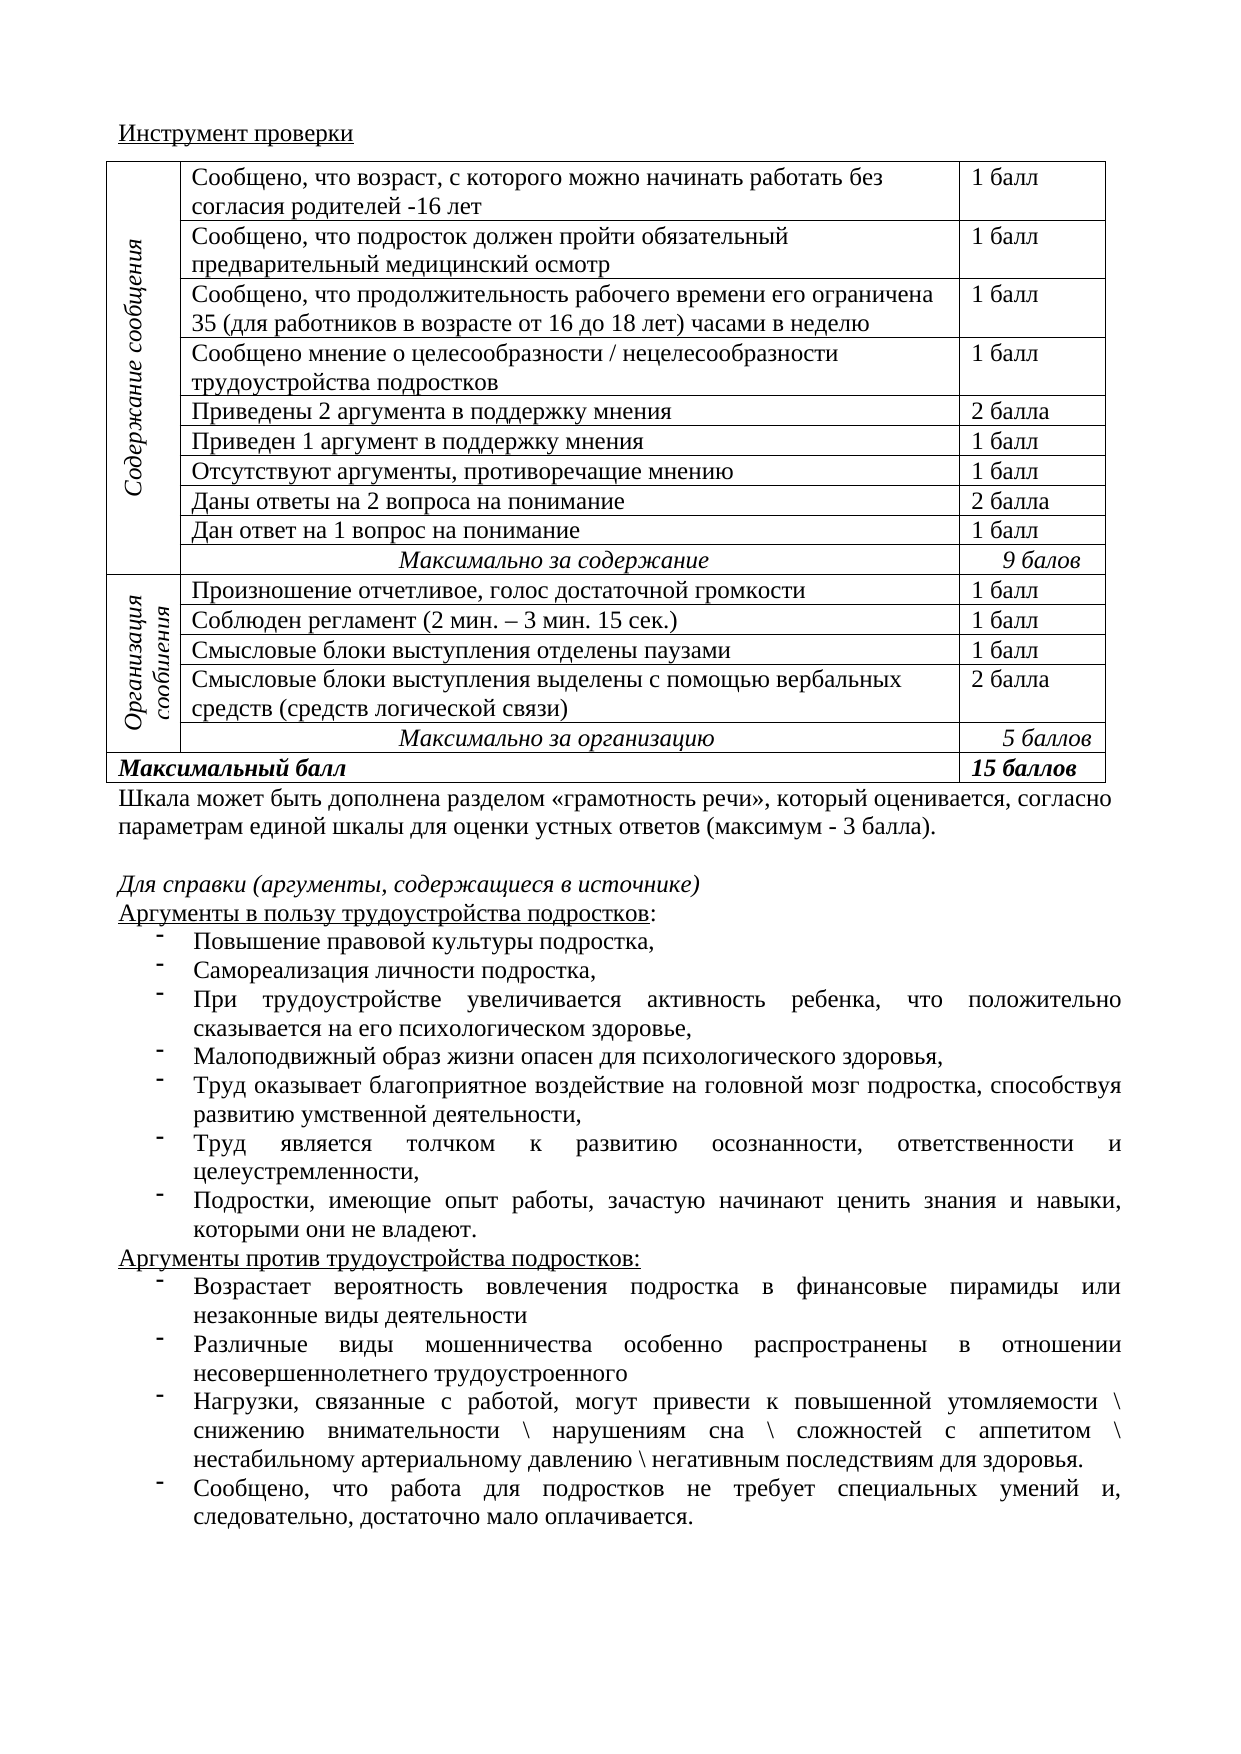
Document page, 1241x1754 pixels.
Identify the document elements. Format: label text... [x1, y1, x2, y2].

text Аргументы в пользу трудоустройства подростков: [118, 898, 1122, 926]
table_header Сообщено, что возраст, с которого можно начинать работать без согласия родителей -16 лет [181, 162, 959, 220]
table_cell Соблюден регламент (2 мин. – 3 мин. 15 сек.) [181, 605, 959, 634]
list Возрастает вероятность вовлечения подростка в финансовые пирамиды или незаконные виды деятельности [156, 1271, 1122, 1329]
table_cell 2 балла [960, 665, 1105, 722]
table_cell Смысловые блоки выступления выделены с помощью вербальных средств (средств логической связи) [181, 665, 959, 722]
table_cell 9 балов [960, 545, 1105, 574]
table_cell Сообщено, что продолжительность рабочего времени его ограничена 35 (для работников в возрасте от 16 до 18 лет) часами в неделю [181, 279, 959, 337]
table_cell Отсутствуют аргументы, противоречащие мнению [181, 456, 959, 485]
list Нагрузки, связанные с работой, могут привести к повышенной утомляемости \ снижению внимательности \ нарушениям сна \ сложностей с аппетитом \ нестабильному артериальному давлению \ негативным последствиям для здоровья. [156, 1386, 1122, 1473]
table_cell 5 баллов [960, 723, 1105, 752]
table_cell Сообщено мнение о целесообразности / нецелесообразности трудоустройства подростков [181, 338, 959, 395]
text Для справки (аргументы, содержащиеся в источнике) [118, 869, 1122, 898]
table_cell Максимальный балл [107, 753, 959, 782]
table_cell Смысловые блоки выступления отделены паузами [181, 635, 959, 663]
list Труд является толчком к развитию осознанности, ответственности и целеустремленности, [156, 1128, 1122, 1185]
table_cell Сообщено, что подросток должен пройти обязательный предварительный медицинский осмотр [181, 221, 959, 278]
table_cell Организация сообщения [107, 575, 180, 752]
table_cell 1 балл [960, 426, 1105, 455]
table_cell 1 балл [960, 221, 1105, 278]
table_cell 1 балл [960, 338, 1105, 395]
list При трудоустройстве увеличивается активность ребенка, что положительно сказывается на его психологическом здоровье, [156, 984, 1122, 1041]
table_cell Дан ответ на 1 вопрос на понимание [181, 516, 959, 544]
table_cell 1 балл [960, 575, 1105, 604]
table_cell Произношение отчетливое, голос достаточной громкости [181, 575, 959, 604]
list Малоподвижный образ жизни опасен для психологического здоровья, [156, 1041, 1122, 1070]
list Повышение правовой культуры подростка, [156, 926, 1122, 955]
list Самореализация личности подростка, [156, 955, 1122, 984]
table_header 1 балл [960, 162, 1105, 220]
text Инструмент проверки [118, 118, 1122, 147]
list Подростки, имеющие опыт работы, зачастую начинают ценить знания и навыки, которыми они не владеют. [156, 1185, 1122, 1243]
table_cell 2 балла [960, 486, 1105, 514]
table_cell 15 баллов [960, 753, 1105, 782]
list Сообщено, что работа для подростков не требует специальных умений и, следовательно, достаточно мало оплачивается. [156, 1473, 1122, 1530]
table_cell 1 балл [960, 279, 1105, 337]
table_cell 2 балла [960, 396, 1105, 425]
table_cell Максимально за содержание [181, 545, 959, 574]
table_header Содержание сообщения [107, 162, 180, 574]
table_cell Приведены 2 аргумента в поддержку мнения [181, 396, 959, 425]
table_cell Даны ответы на 2 вопроса на понимание [181, 486, 959, 514]
table_cell Максимально за организацию [181, 723, 959, 752]
list Различные виды мошенничества особенно распространены в отношении несовершеннолетнего трудоустроенного [156, 1329, 1122, 1386]
list Труд оказывает благоприятное воздействие на головной мозг подростка, способствуя развитию умственной деятельности, [156, 1070, 1122, 1128]
text Аргументы против трудоустройства подростков: [118, 1243, 1122, 1271]
text Шкала может быть дополнена разделом «грамотность речи», который оценивается, согласно параметрам единой шкалы для оценки устных ответов (максимум - 3 балла). [118, 783, 1122, 840]
table_cell Приведен 1 аргумент в поддержку мнения [181, 426, 959, 455]
table_cell 1 балл [960, 635, 1105, 663]
table_cell 1 балл [960, 605, 1105, 634]
table_cell 1 балл [960, 516, 1105, 544]
table_cell 1 балл [960, 456, 1105, 485]
